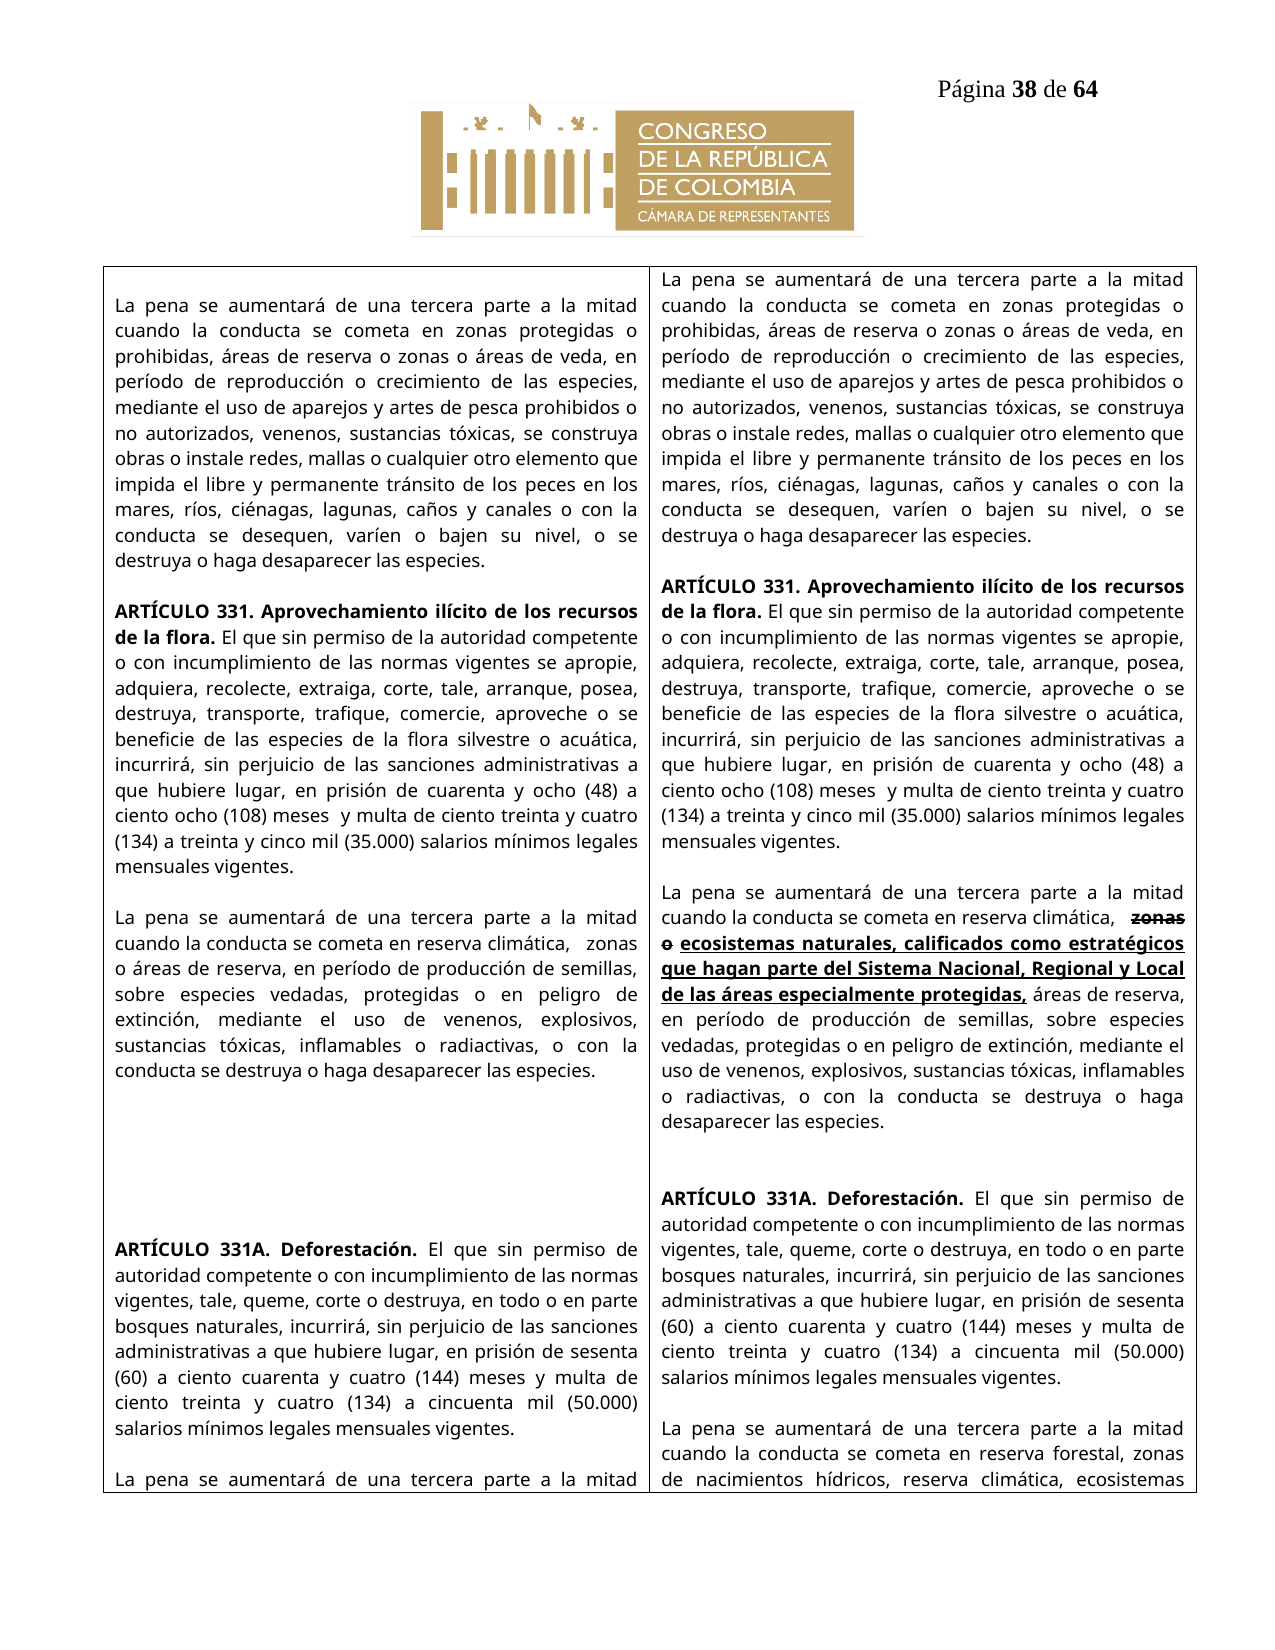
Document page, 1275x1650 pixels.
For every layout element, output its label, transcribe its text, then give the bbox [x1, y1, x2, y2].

picture [410, 102, 865, 237]
